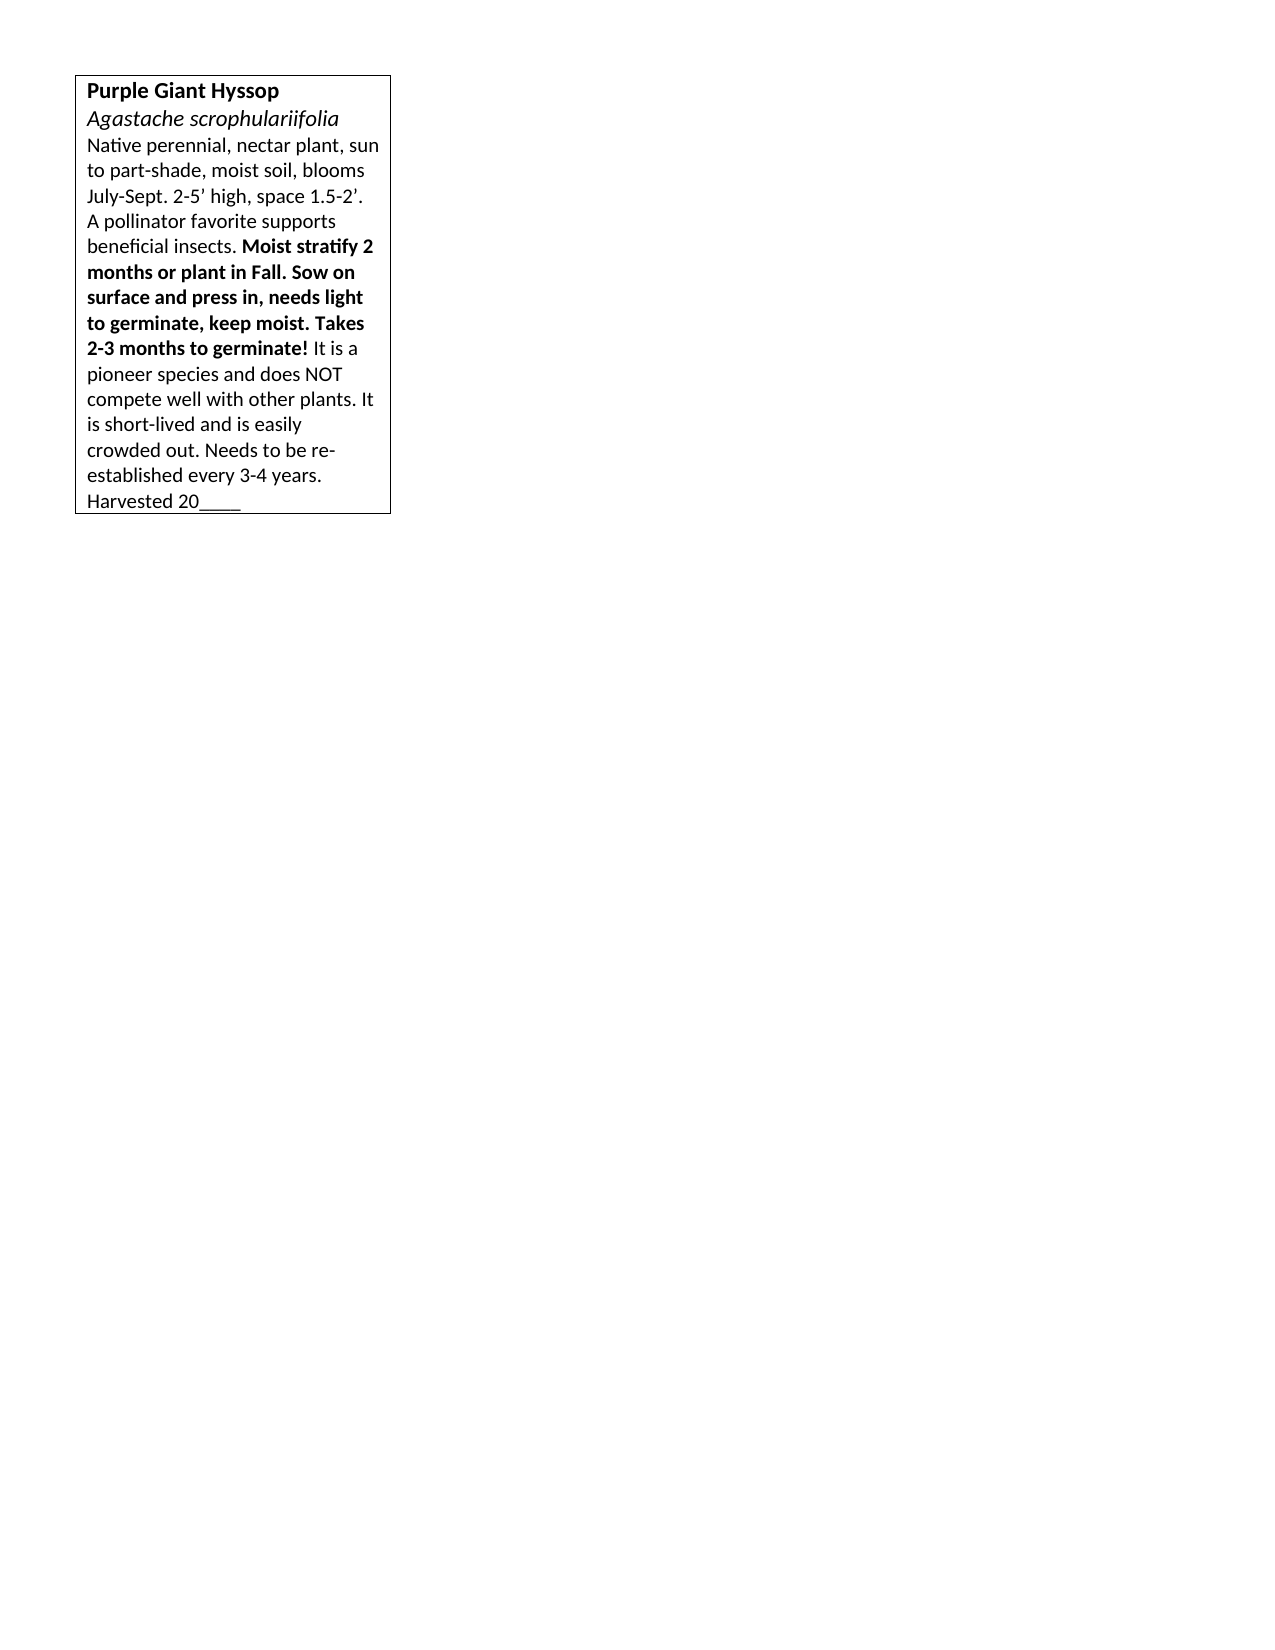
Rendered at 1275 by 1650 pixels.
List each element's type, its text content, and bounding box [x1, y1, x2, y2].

table_header Purple Giant Hyssop Agastache scrophulariifolia Native perennial, nectar plant, sun to part-shade, moist soil, blooms July-Sept. 2-5’ high, space 1.5-2’. A pollinator favorite supports beneficial insects. Moist stratify 2 months or plant in Fall. Sow on surface and press in, needs light to germinate, keep moist. Takes 2-3 months to germinate! It is a pioneer species and does NOT compete well with other plants. It is short-lived and is easily crowded out. Needs to be re-established every 3-4 years. Harvested 20____ [76, 76, 390, 513]
